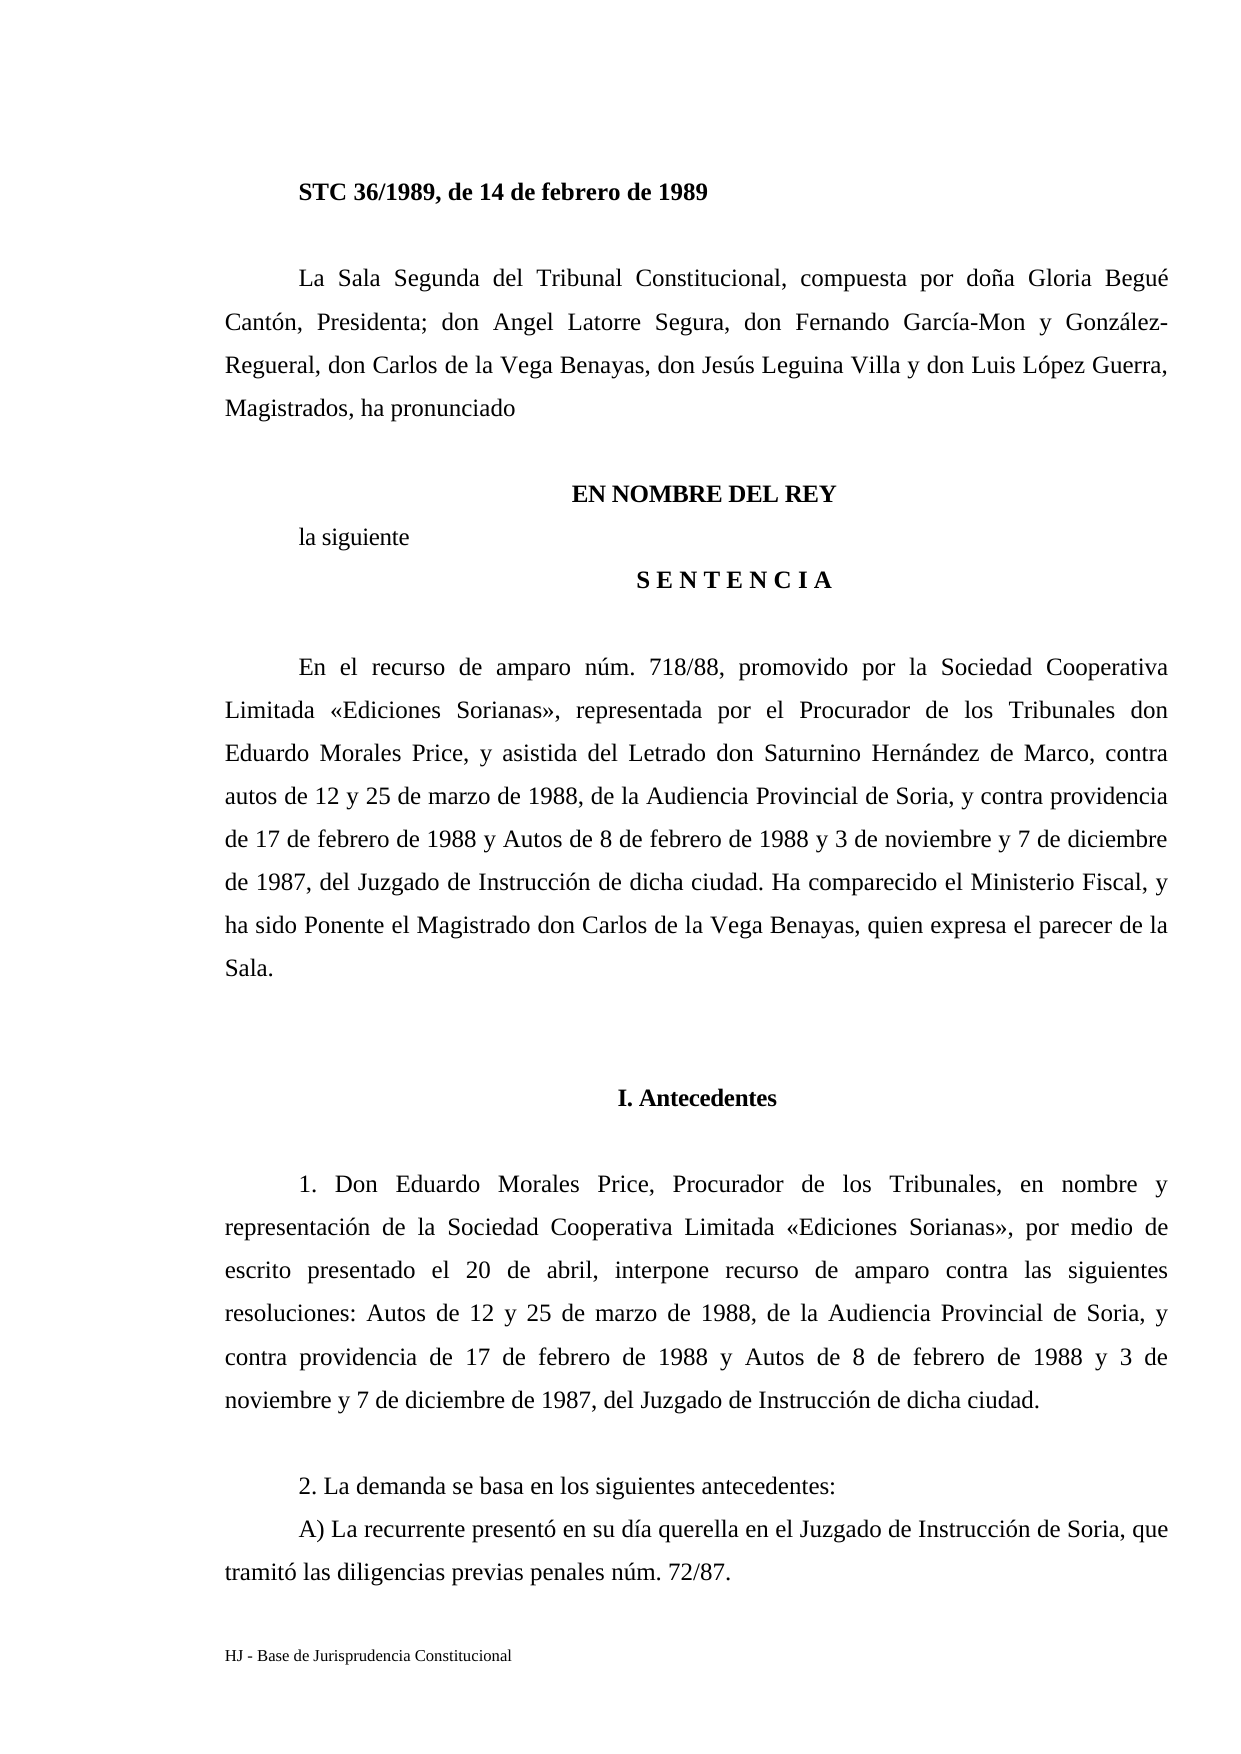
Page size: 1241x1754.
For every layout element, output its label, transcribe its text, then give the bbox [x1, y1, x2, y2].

text 1. Don Eduardo Morales Price, Procurador de los Tribunales, en nombre y representación de la Sociedad Cooperativa Limitada «Ediciones Sorianas», por medio de escrito presentado el 20 de abril, interpone recurso de amparo contra las siguientes resoluciones: Autos de 12 y 25 de marzo de 1988, de la Audiencia Provincial de Soria, y contra providencia de 17 de febrero de 1988 y Autos de 8 de febrero de 1988 y 3 de noviembre y 7 de diciembre de 1987, del Juzgado de Instrucción de dicha ciudad. [224, 1169, 1169, 1413]
text EN NOMBRE DEL REY [224, 479, 1110, 508]
text STC 36/1989, de 14 de febrero de 1989 [224, 177, 1169, 206]
text En el recurso de amparo núm. 718/88, promovido por la Sociedad Cooperativa Limitada «Ediciones Sorianas», representada por el Procurador de los Tribunales don Eduardo Morales Price, y asistida del Letrado don Saturnino Hernández de Marco, contra autos de 12 y 25 de marzo de 1988, de la Audiencia Provincial de Soria, y contra providencia de 17 de febrero de 1988 y Autos de 8 de febrero de 1988 y 3 de noviembre y 7 de diciembre de 1987, del Juzgado de Instrucción de dicha ciudad. Ha comparecido el Ministerio Fiscal, y ha sido Ponente el Magistrado don Carlos de la Vega Benayas, quien expresa el parecer de la Sala. [224, 652, 1169, 982]
text 2. La demanda se basa en los siguientes antecedentes: [224, 1471, 1169, 1500]
text A) La recurrente presentó en su día querella en el Juzgado de Instrucción de Soria, que tramitó las diligencias previas penales núm. 72/87. [224, 1514, 1169, 1586]
text La Sala Segunda del Tribunal Constitucional, compuesta por doña Gloria Begué Cantón, Presidenta; don Angel Latorre Segura, don Fernando García-Mon y González-Regueral, don Carlos de la Vega Benayas, don Jesús Leguina Villa y don Luis López Guerra, Magistrados, ha pronunciado [224, 263, 1169, 422]
text I. Antecedentes [224, 1083, 1169, 1112]
text la siguiente [224, 522, 1110, 551]
text S E N T E N C I A [224, 565, 1169, 594]
